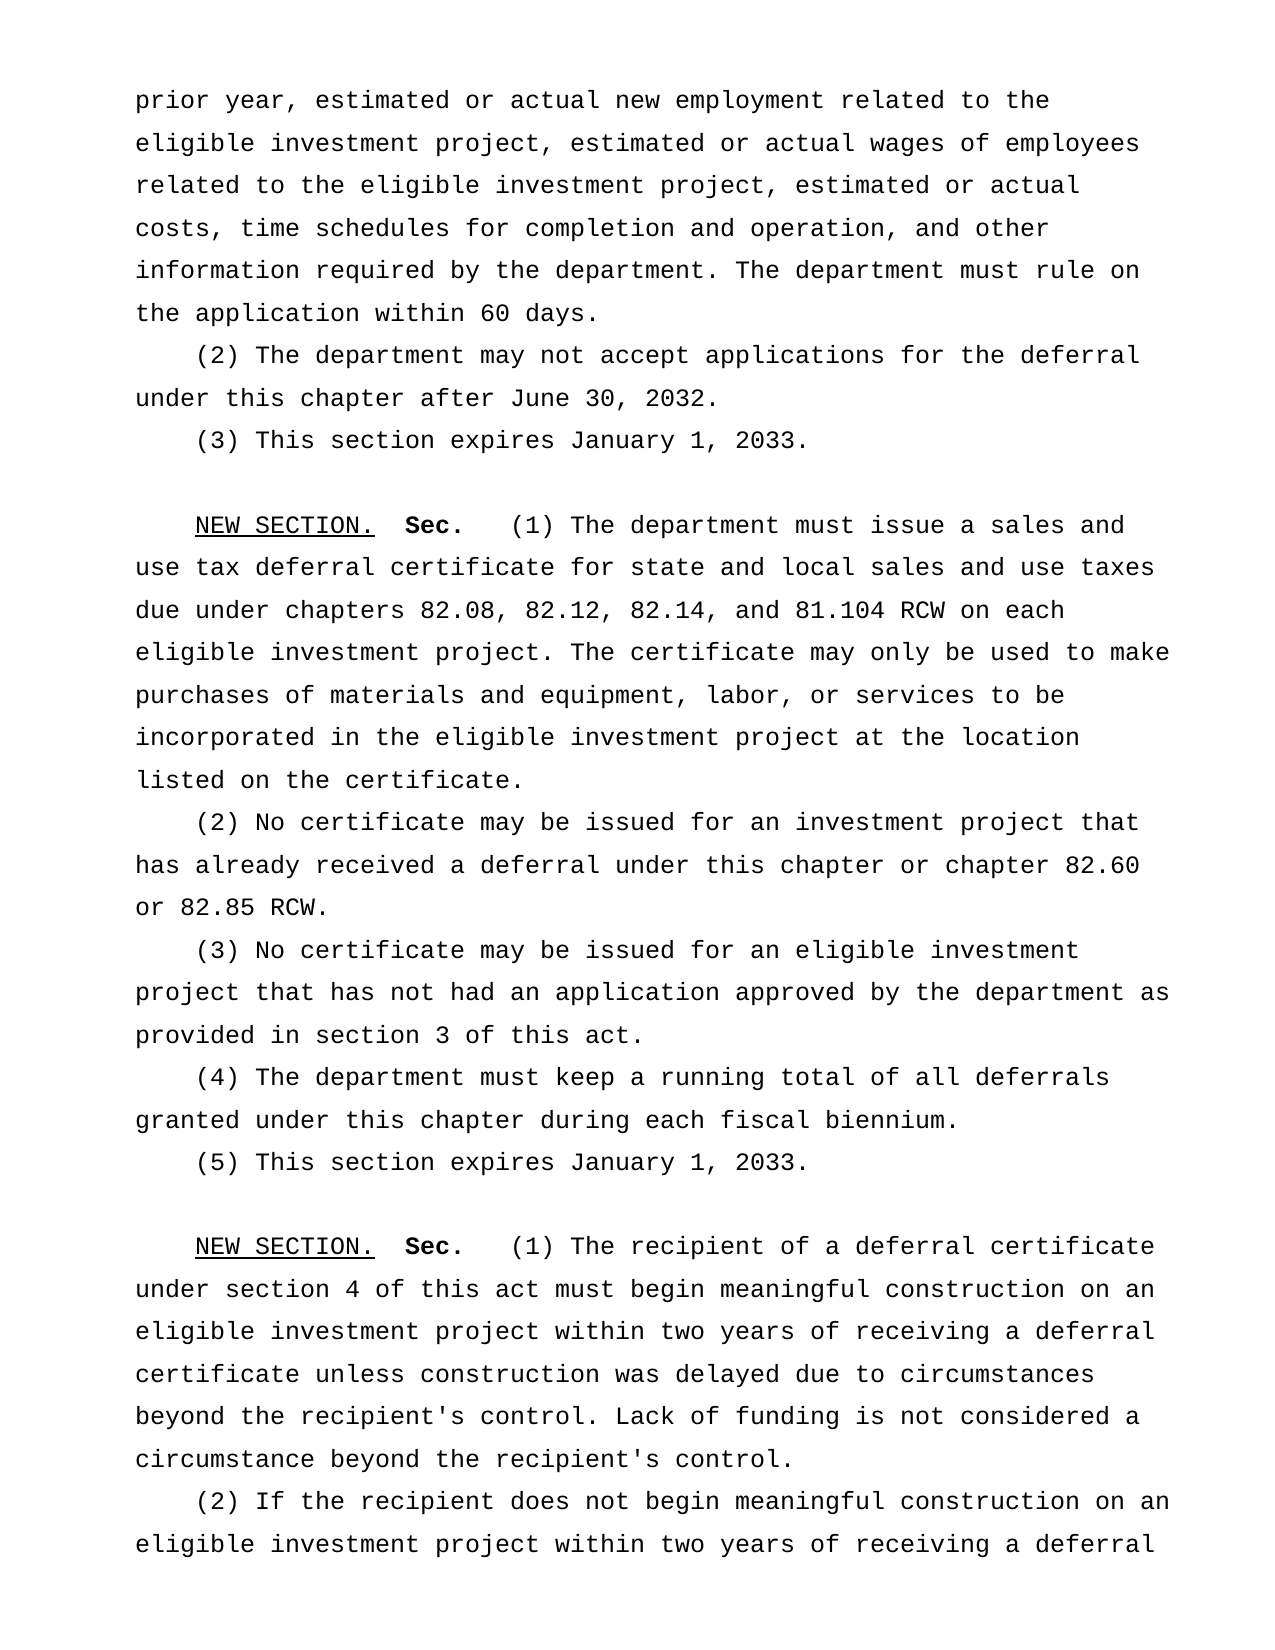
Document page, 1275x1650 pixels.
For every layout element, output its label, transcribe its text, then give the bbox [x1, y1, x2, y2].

text (3) This section expires January 1, 2033. [135, 415, 1170, 457]
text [135, 1476, 1170, 1561]
text (2) The department may not accept applications for the deferral under this chapter after June 30, 2032. [135, 330, 1170, 415]
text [135, 75, 1170, 330]
text NEW SECTION. Sec. (1) The department must issue a sales and use tax deferral certificate for state and local sales and use taxes due under chapters 82.08, 82.12, 82.14, and 81.104 RCW on each eligible investment project. The certificate may only be used to make purchases of materials and equipment, labor, or services to be incorporated in the eligible investment project at the location listed on the certificate. [135, 499, 1170, 797]
text (2) No certificate may be issued for an investment project that has already received a deferral under this chapter or chapter 82.60 or 82.85 RCW. [135, 797, 1170, 924]
text (4) The department must keep a running total of all deferrals granted under this chapter during each fiscal biennium. [135, 1052, 1170, 1137]
text (5) This section expires January 1, 2033. [135, 1137, 1170, 1179]
text (3) No certificate may be issued for an eligible investment project that has not had an application approved by the department as provided in section 3 of this act. [135, 924, 1170, 1052]
text NEW SECTION. Sec. (1) The recipient of a deferral certificate under section 4 of this act must begin meaningful construction on an eligible investment project within two years of receiving a deferral certificate unless construction was delayed due to circumstances beyond the recipient's control. Lack of funding is not considered a circumstance beyond the recipient's control. [135, 1221, 1170, 1476]
